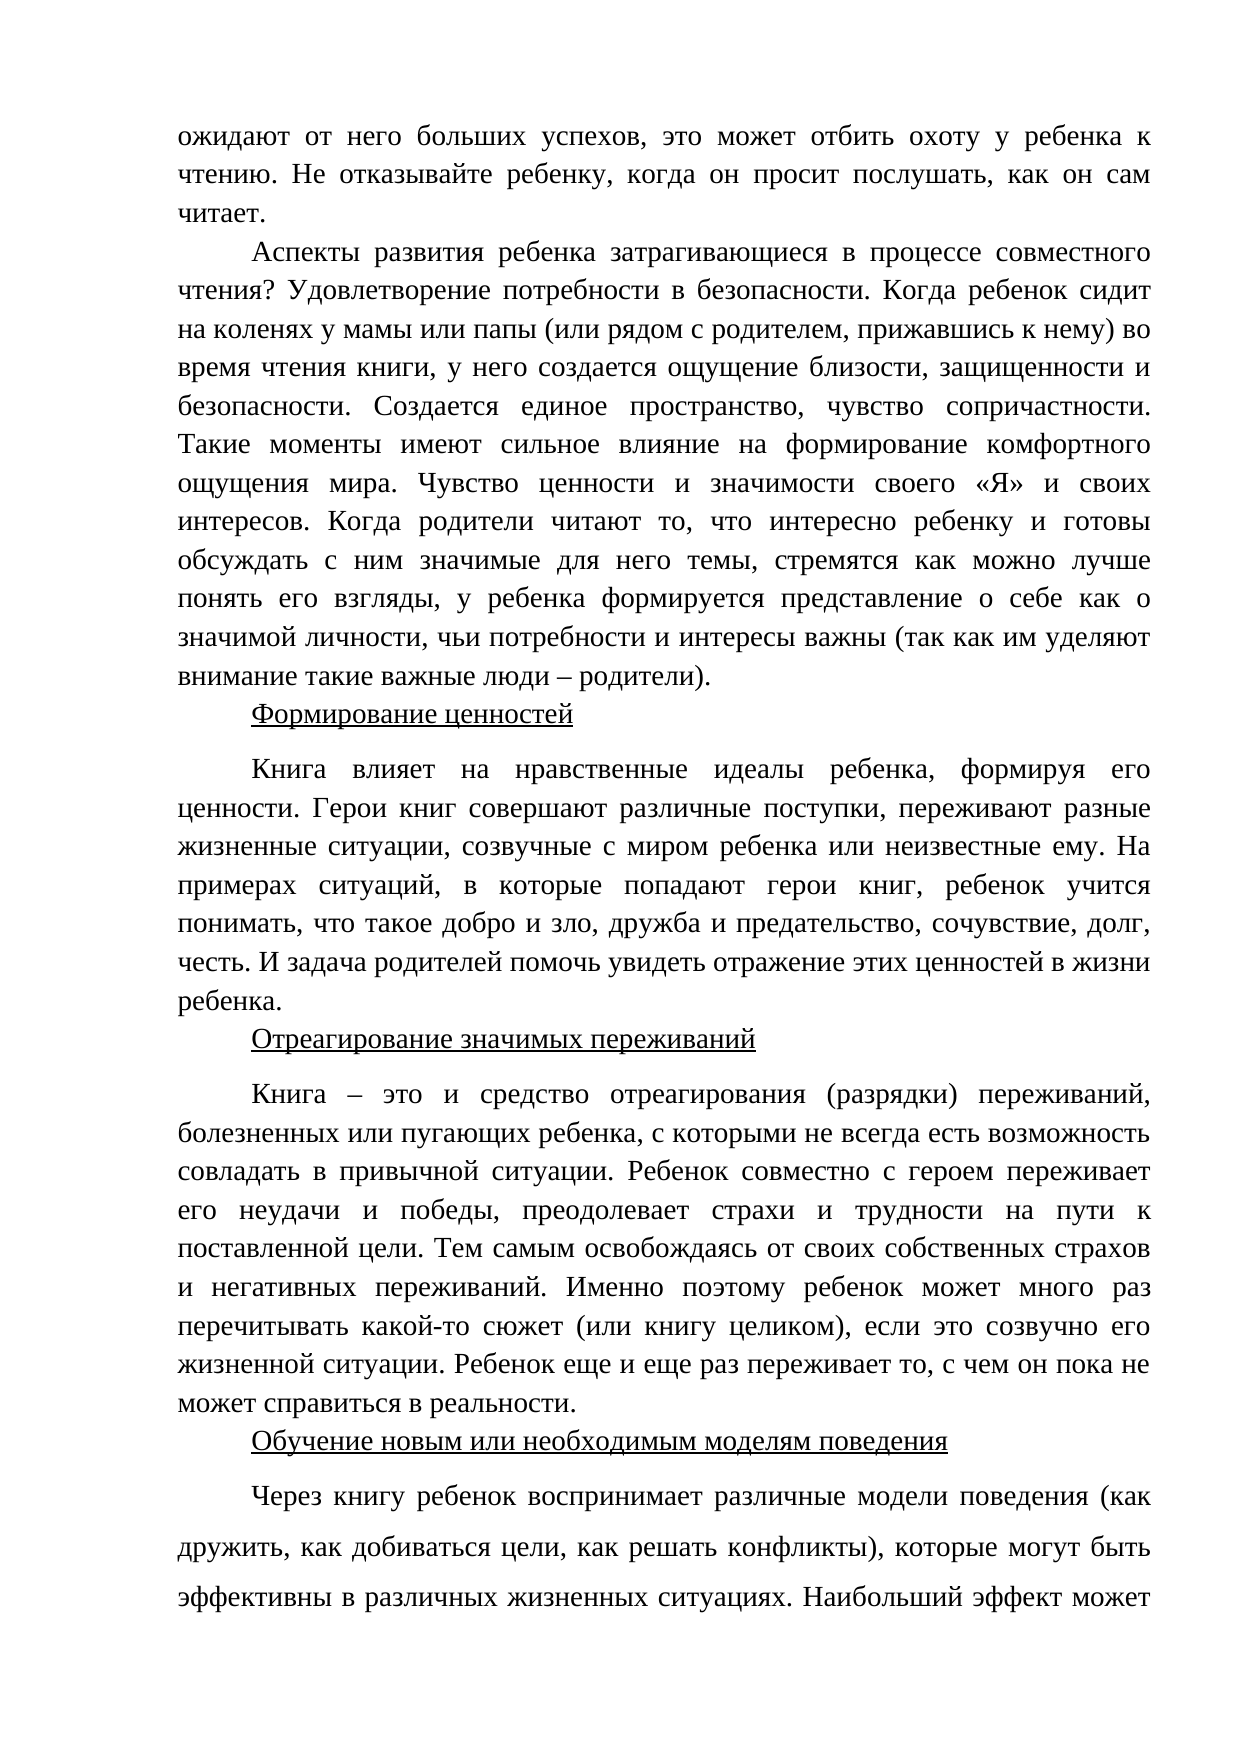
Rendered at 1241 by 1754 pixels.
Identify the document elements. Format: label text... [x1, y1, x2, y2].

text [177, 118, 1152, 229]
text Обучение новым или необходимым моделям поведения [177, 1423, 1152, 1457]
text Отреагирование значимых переживаний [177, 1021, 1152, 1055]
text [177, 1478, 1152, 1613]
text Книга влияет на нравственные идеалы ребенка, формируя его ценности. Герои книг совершают различные поступки, переживают разные жизненные ситуации, созвучные с миром ребенка или неизвестные ему. На примерах ситуаций, в которые попадают герои книг, ребенок учится понимать, что такое добро и зло, дружба и предательство, сочувствие, долг, честь. И задача родителей помочь увидеть отражение этих ценностей в жизни ребенка. [177, 751, 1152, 1016]
text Формирование ценностей [177, 696, 1152, 730]
text Книга – это и средство отреагирования (разрядки) переживаний, болезненных или пугающих ребенка, с которыми не всегда есть возможность совладать в привычной ситуации. Ребенок совместно с героем переживает его неудачи и победы, преодолевает страхи и трудности на пути к поставленной цели. Тем самым освобождаясь от своих собственных страхов и негативных переживаний. Именно поэтому ребенок может много раз перечитывать какой-то сюжет (или книгу целиком), если это созвучно его жизненной ситуации. Ребенок еще и еще раз переживает то, с чем он пока не может справиться в реальности. [177, 1076, 1152, 1418]
text Аспекты развития ребенка затрагивающиеся в процессе совместного чтения? Удовлетворение потребности в безопасности. Когда ребенок сидит на коленях у мамы или папы (или рядом с родителем, прижавшись к нему) во время чтения книги, у него создается ощущение близости, защищенности и безопасности. Создается единое пространство, чувство сопричастности. Такие моменты имеют сильное влияние на формирование комфортного ощущения мира. Чувство ценности и значимости своего «Я» и своих интересов. Когда родители читают то, что интересно ребенку и готовы обсуждать с ним значимые для него темы, стремятся как можно лучше понять его взгляды, у ребенка формируется представление о себе как о значимой личности, чьи потребности и интересы важны (так как им уделяют внимание такие важные люди – родители). [177, 234, 1152, 691]
